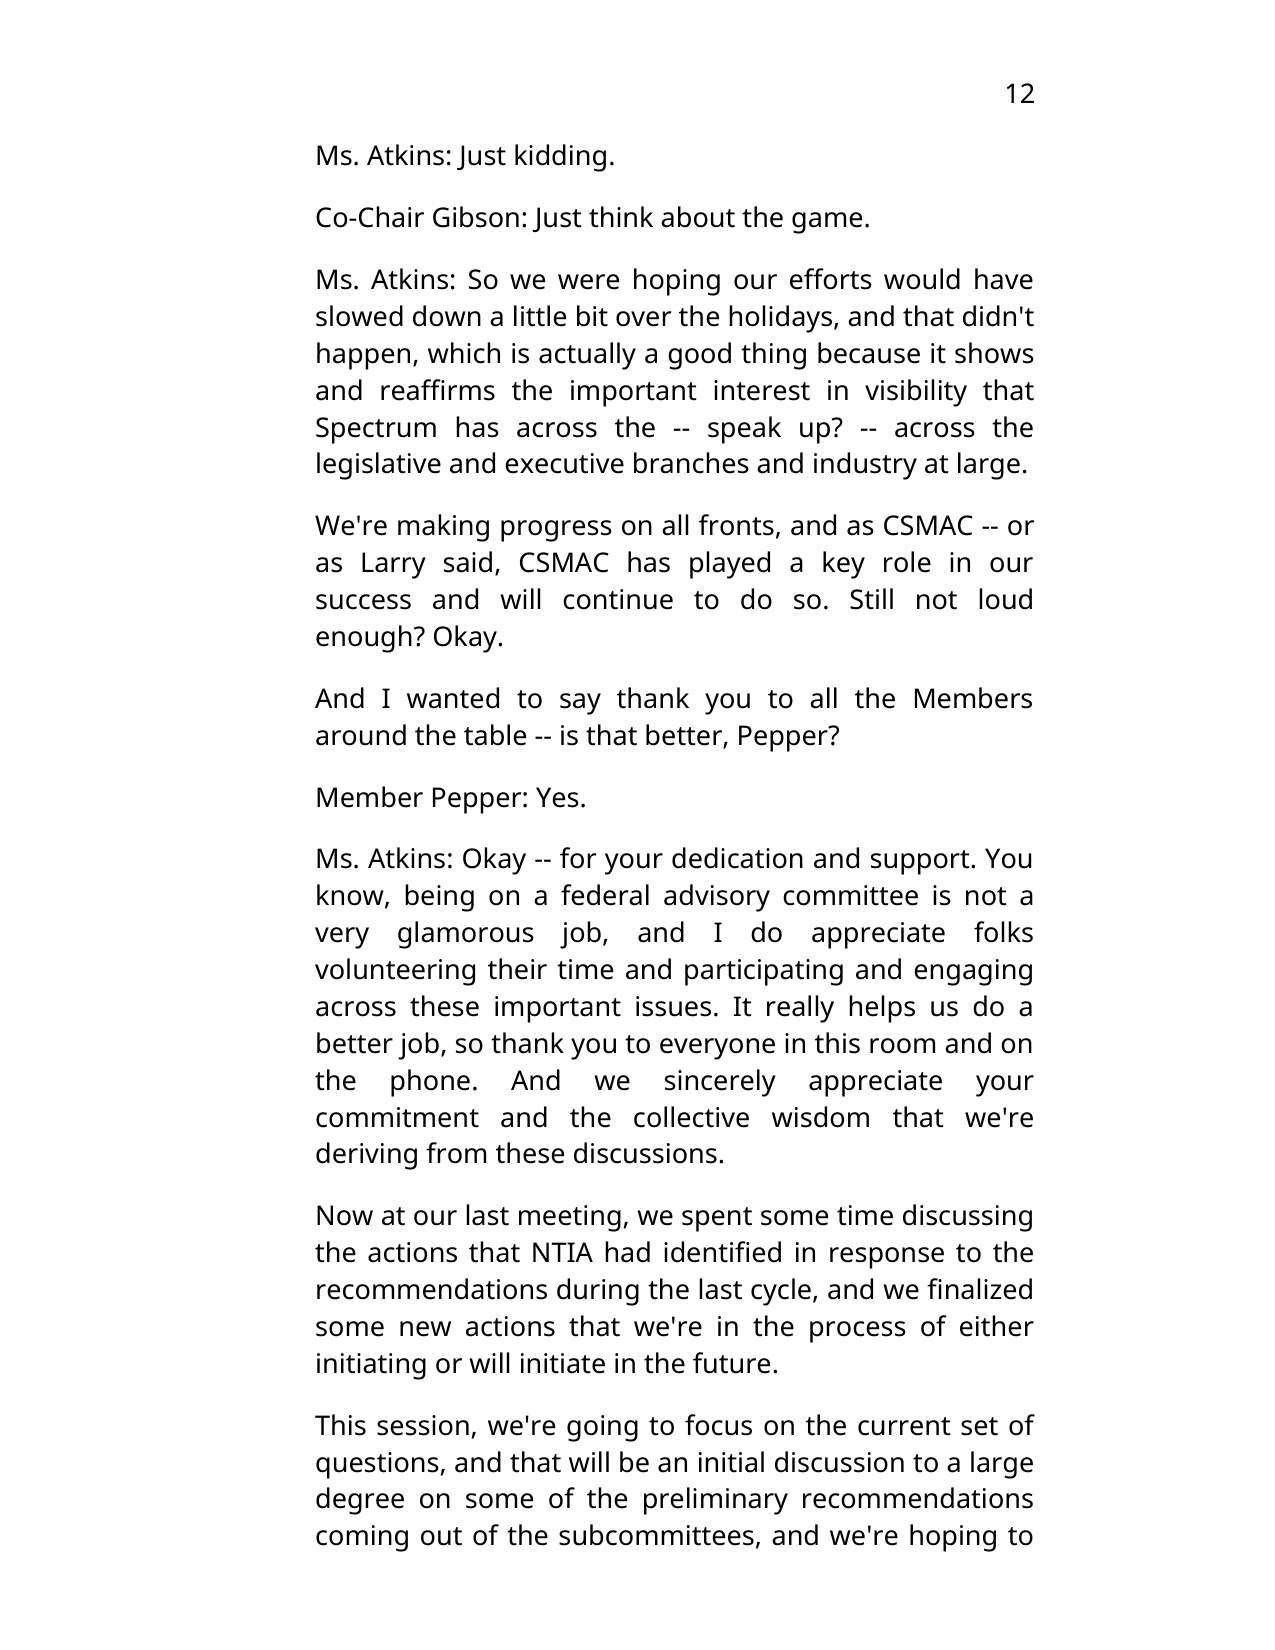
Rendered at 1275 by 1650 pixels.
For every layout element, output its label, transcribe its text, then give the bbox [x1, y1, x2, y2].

text We're making progress on all fronts, and as CSMAC -- or as Larry said, CSMAC has played a key role in our success and will continue to do so. Still not loud enough? Okay. [315, 507, 1035, 654]
text And I wanted to say thank you to all the Members around the table -- is that better, Pepper? [315, 679, 1035, 753]
text Co-Chair Gibson: Just think about the game. [315, 199, 1035, 236]
text Ms. Atkins: So we were hoping our efforts would have slowed down a little bit over the holidays, and that didn't happen, which is actually a good thing because it shows and reaffirms the important interest in visibility that Spectrum has across the -- speak up? -- across the legislative and executive branches and industry at large. [315, 261, 1035, 482]
text Ms. Atkins: Just kidding. [315, 137, 1035, 174]
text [315, 1406, 1035, 1554]
text Now at our last meeting, we spent some time discussing the actions that NTIA had identified in response to the recommendations during the last cycle, and we finalized some new actions that we're in the process of either initiating or will initiate in the future. [315, 1197, 1035, 1381]
text Member Pepper: Yes. [315, 778, 1035, 815]
text Ms. Atkins: Okay -- for your dedication and support. You know, being on a federal advisory committee is not a very glamorous job, and I do appreciate folks volunteering their time and participating and engaging across these important issues. It really helps us do a better job, so thank you to everyone in this room and on the phone. And we sincerely appreciate your commitment and the collective wisdom that we're deriving from these discussions. [315, 840, 1035, 1172]
